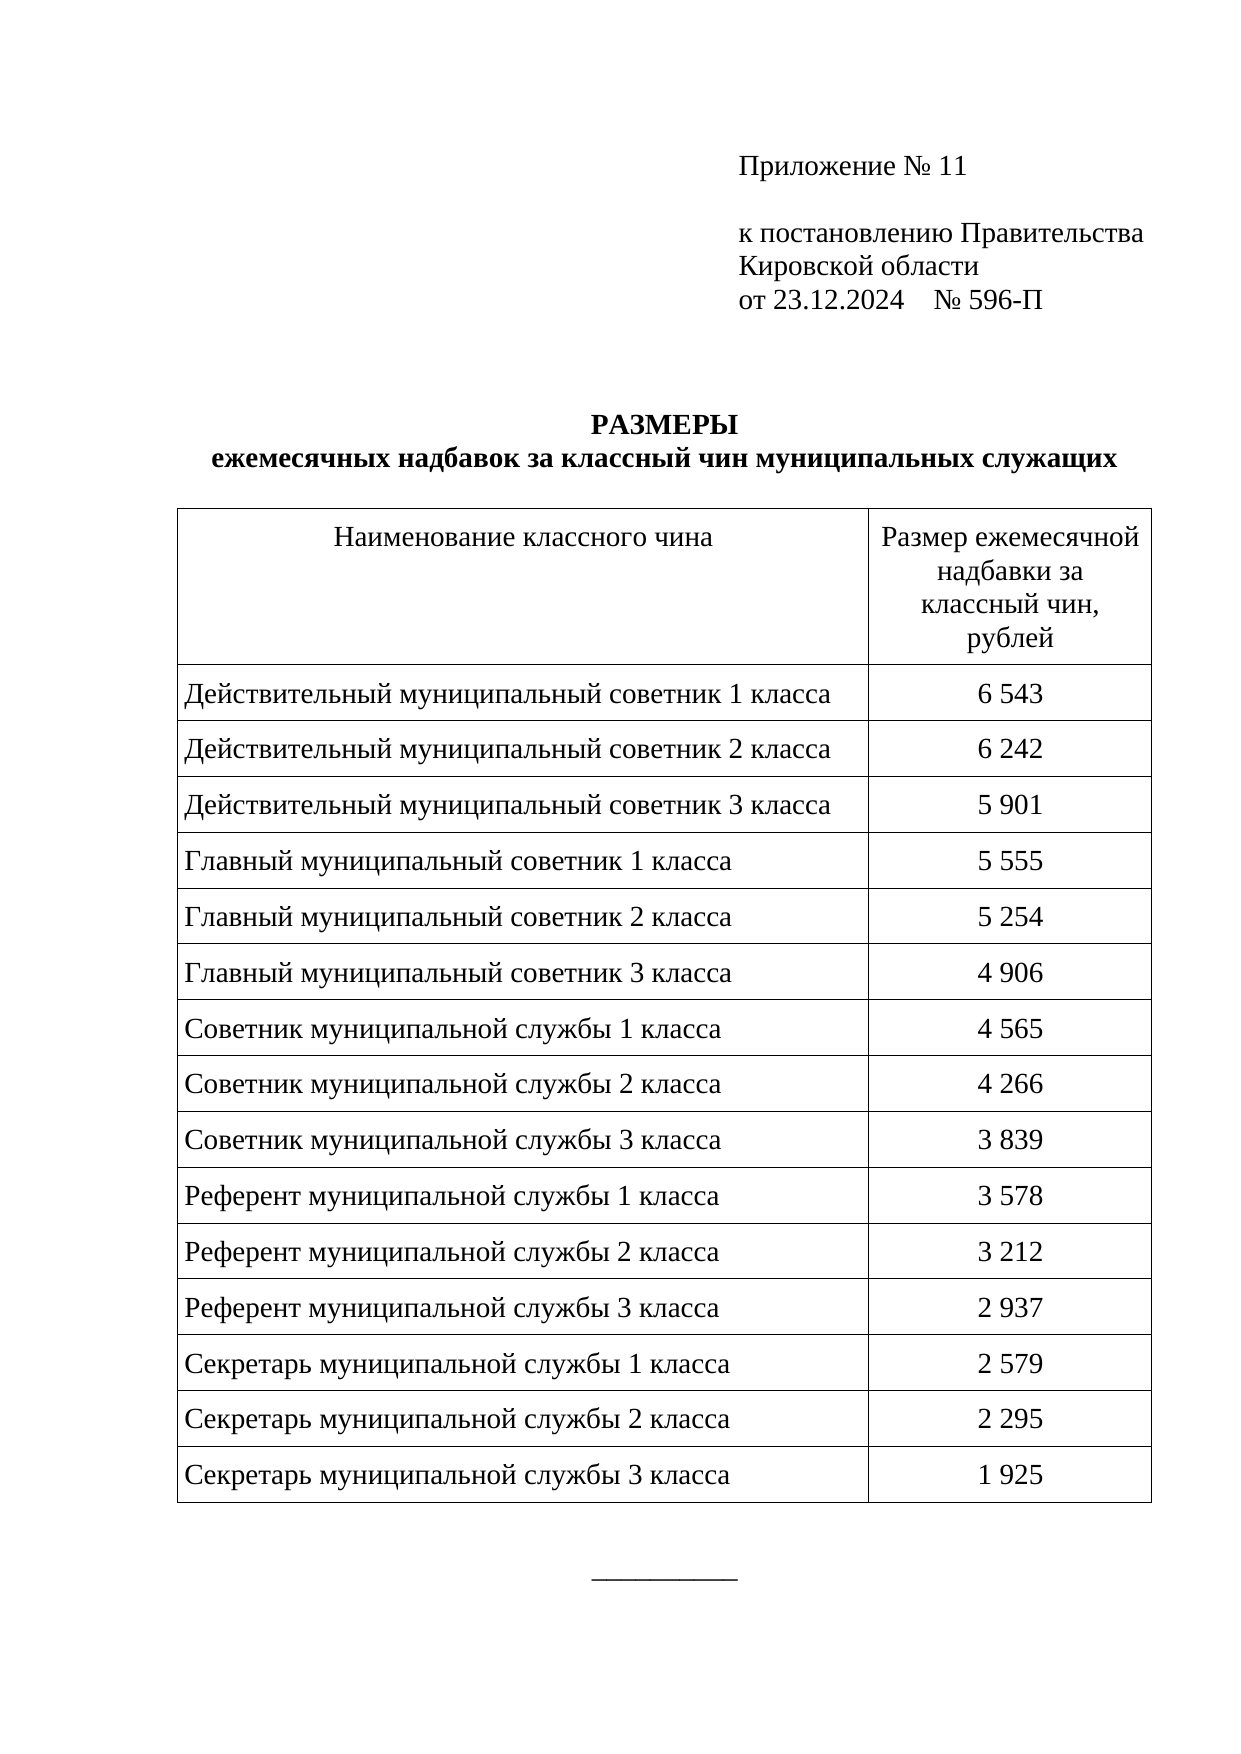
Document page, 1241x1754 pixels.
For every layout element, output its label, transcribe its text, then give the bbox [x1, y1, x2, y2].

table_cell Советник муниципальной службы 2 класса [178, 1056, 868, 1111]
table_cell Главный муниципальный советник 3 класса [178, 944, 868, 999]
table_cell Советник муниципальной службы 1 класса [178, 1000, 868, 1055]
table_cell 4 906 [869, 944, 1151, 999]
table_cell Действительный муниципальный советник 3 класса [178, 777, 868, 832]
text к постановлению Правительства [738, 215, 1166, 248]
text Приложение № 11 [738, 148, 1152, 181]
table_cell 2 295 [869, 1391, 1151, 1446]
table_header Наименование классного чина [178, 509, 868, 664]
table_cell Референт муниципальной службы 1 класса [178, 1168, 868, 1222]
table_cell Главный муниципальный советник 1 класса [178, 833, 868, 887]
table_cell 6 242 [869, 721, 1151, 776]
table_cell Главный муниципальный советник 2 класса [178, 889, 868, 943]
text Кировской области [738, 248, 1152, 282]
table_cell 4 565 [869, 1000, 1151, 1055]
table_cell 3 578 [869, 1168, 1151, 1222]
table_header Размер ежемесячной надбавки за классный чин, рублей [869, 509, 1151, 664]
table_cell 2 579 [869, 1335, 1151, 1390]
table_cell 3 839 [869, 1112, 1151, 1167]
table_cell Действительный муниципальный советник 2 класса [178, 721, 868, 776]
table_cell 2 937 [869, 1279, 1151, 1334]
table_cell 1 925 [869, 1447, 1151, 1502]
table_cell Действительный муниципальный советник 1 класса [178, 665, 868, 720]
table_cell Референт муниципальной службы 2 класса [178, 1224, 868, 1278]
table_cell Референт муниципальной службы 3 класса [178, 1279, 868, 1334]
text от 23.12.2024 № 596-П [738, 282, 1152, 315]
table_cell Секретарь муниципальной службы 3 класса [178, 1447, 868, 1502]
table_cell Советник муниципальной службы 3 класса [178, 1112, 868, 1167]
table_cell 5 555 [869, 833, 1151, 887]
title РАЗМЕРЫ [177, 407, 1152, 441]
text __________ [177, 1503, 1152, 1596]
table_cell 5 254 [869, 889, 1151, 943]
table_cell 4 266 [869, 1056, 1151, 1111]
table_cell 3 212 [869, 1224, 1151, 1278]
table_cell 5 901 [869, 777, 1151, 832]
title ежемесячных надбавок за классный чин муниципальных служащих [177, 441, 1152, 474]
table_cell Секретарь муниципальной службы 2 класса [178, 1391, 868, 1446]
table_cell 6 543 [869, 665, 1151, 720]
table_cell Секретарь муниципальной службы 1 класса [178, 1335, 868, 1390]
